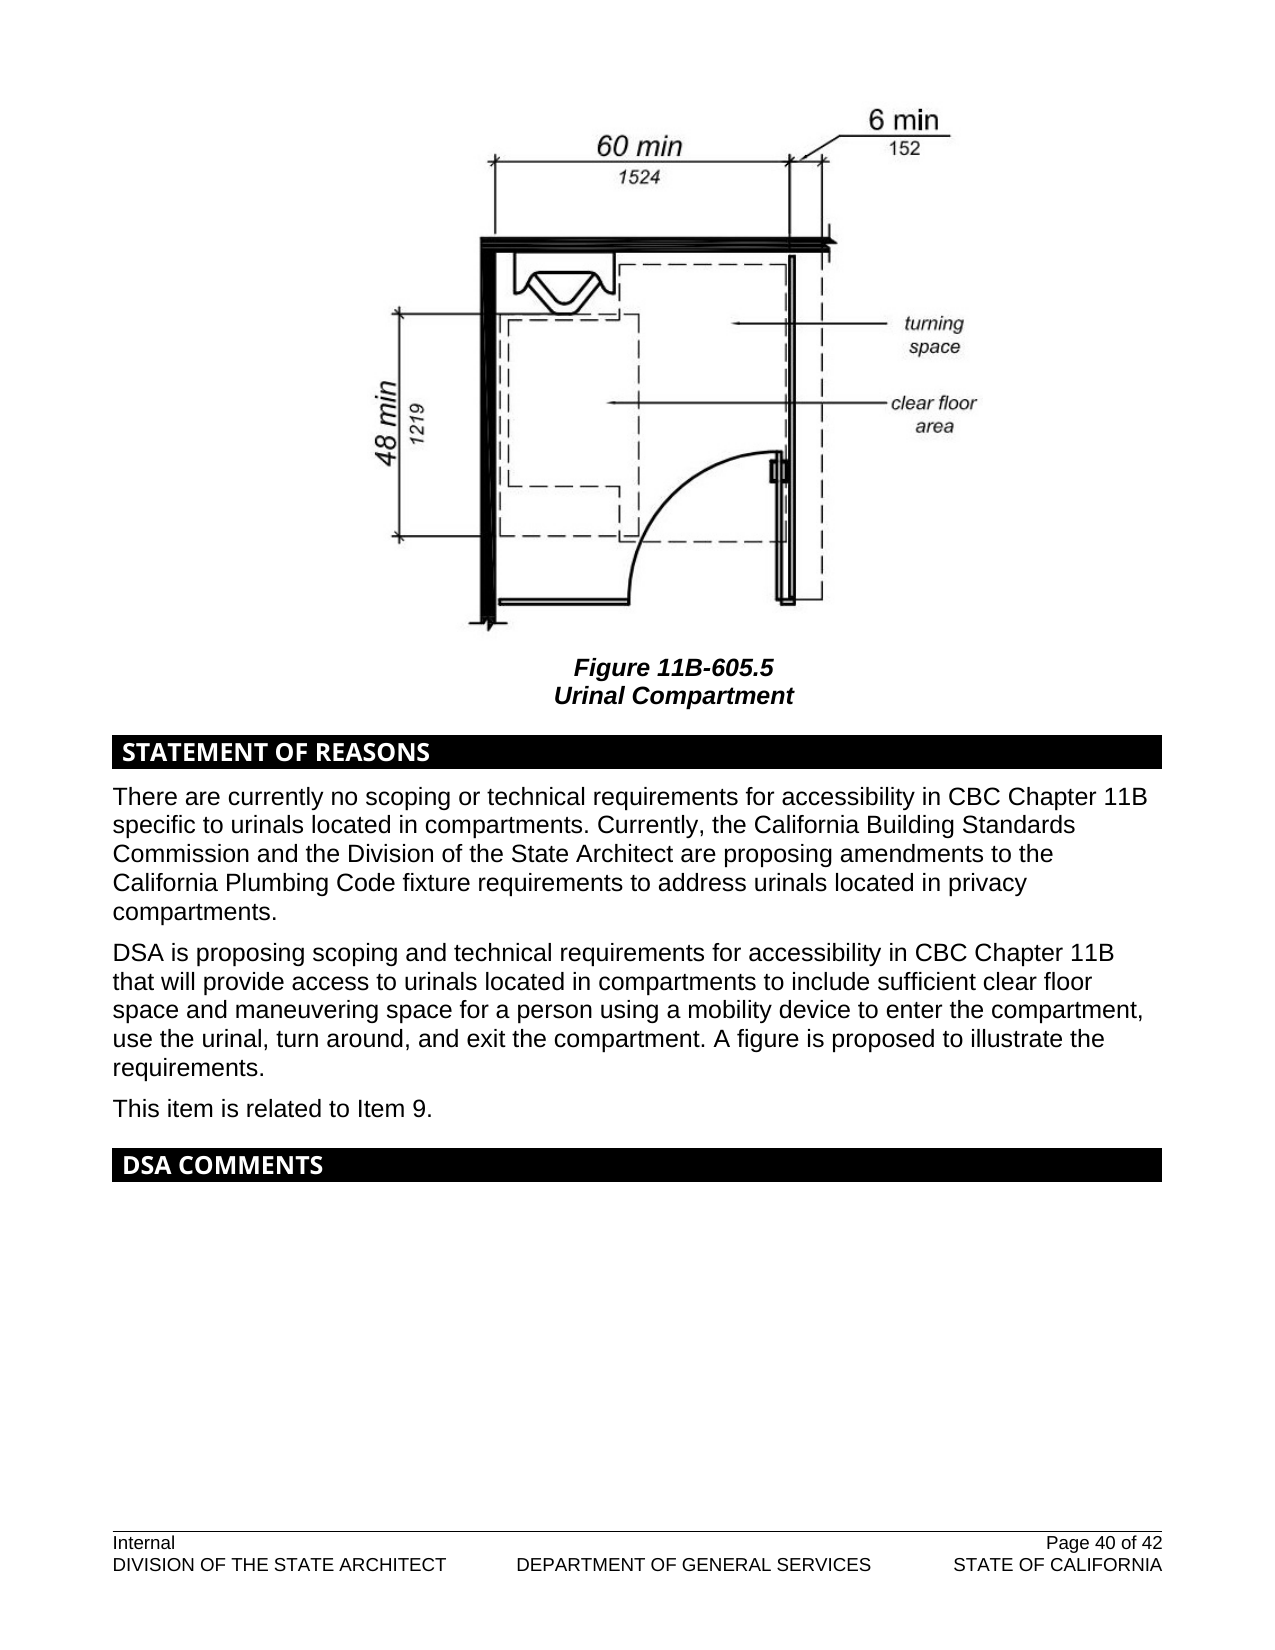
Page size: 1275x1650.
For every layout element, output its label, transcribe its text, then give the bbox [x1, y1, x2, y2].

text Figure 11B-605.5 [187, 653, 1162, 681]
subtitle STATEMENT OF REASONS [112, 735, 1162, 769]
text There are currently no scoping or technical requirements for accessibility in CBC Chapter 11B specific to urinals located in compartments. Currently, the California Building Standards Commission and the Division of the State Architect are proposing amendments to the California Plumbing Code fixture requirements to address urinals located in privacy compartments. [112, 782, 1162, 925]
picture [367, 101, 984, 641]
text This item is related to Item 9. [112, 1094, 1162, 1123]
text Urinal Compartment [187, 681, 1162, 710]
text DSA is proposing scoping and technical requirements for accessibility in CBC Chapter 11B that will provide access to urinals located in compartments to include sufficient clear floor space and maneuvering space for a person using a mobility device to enter the compartment, use the urinal, turn around, and exit the compartment. A figure is proposed to illustrate the requirements. [112, 938, 1162, 1082]
subtitle DSA COMMENTS [112, 1148, 1162, 1182]
